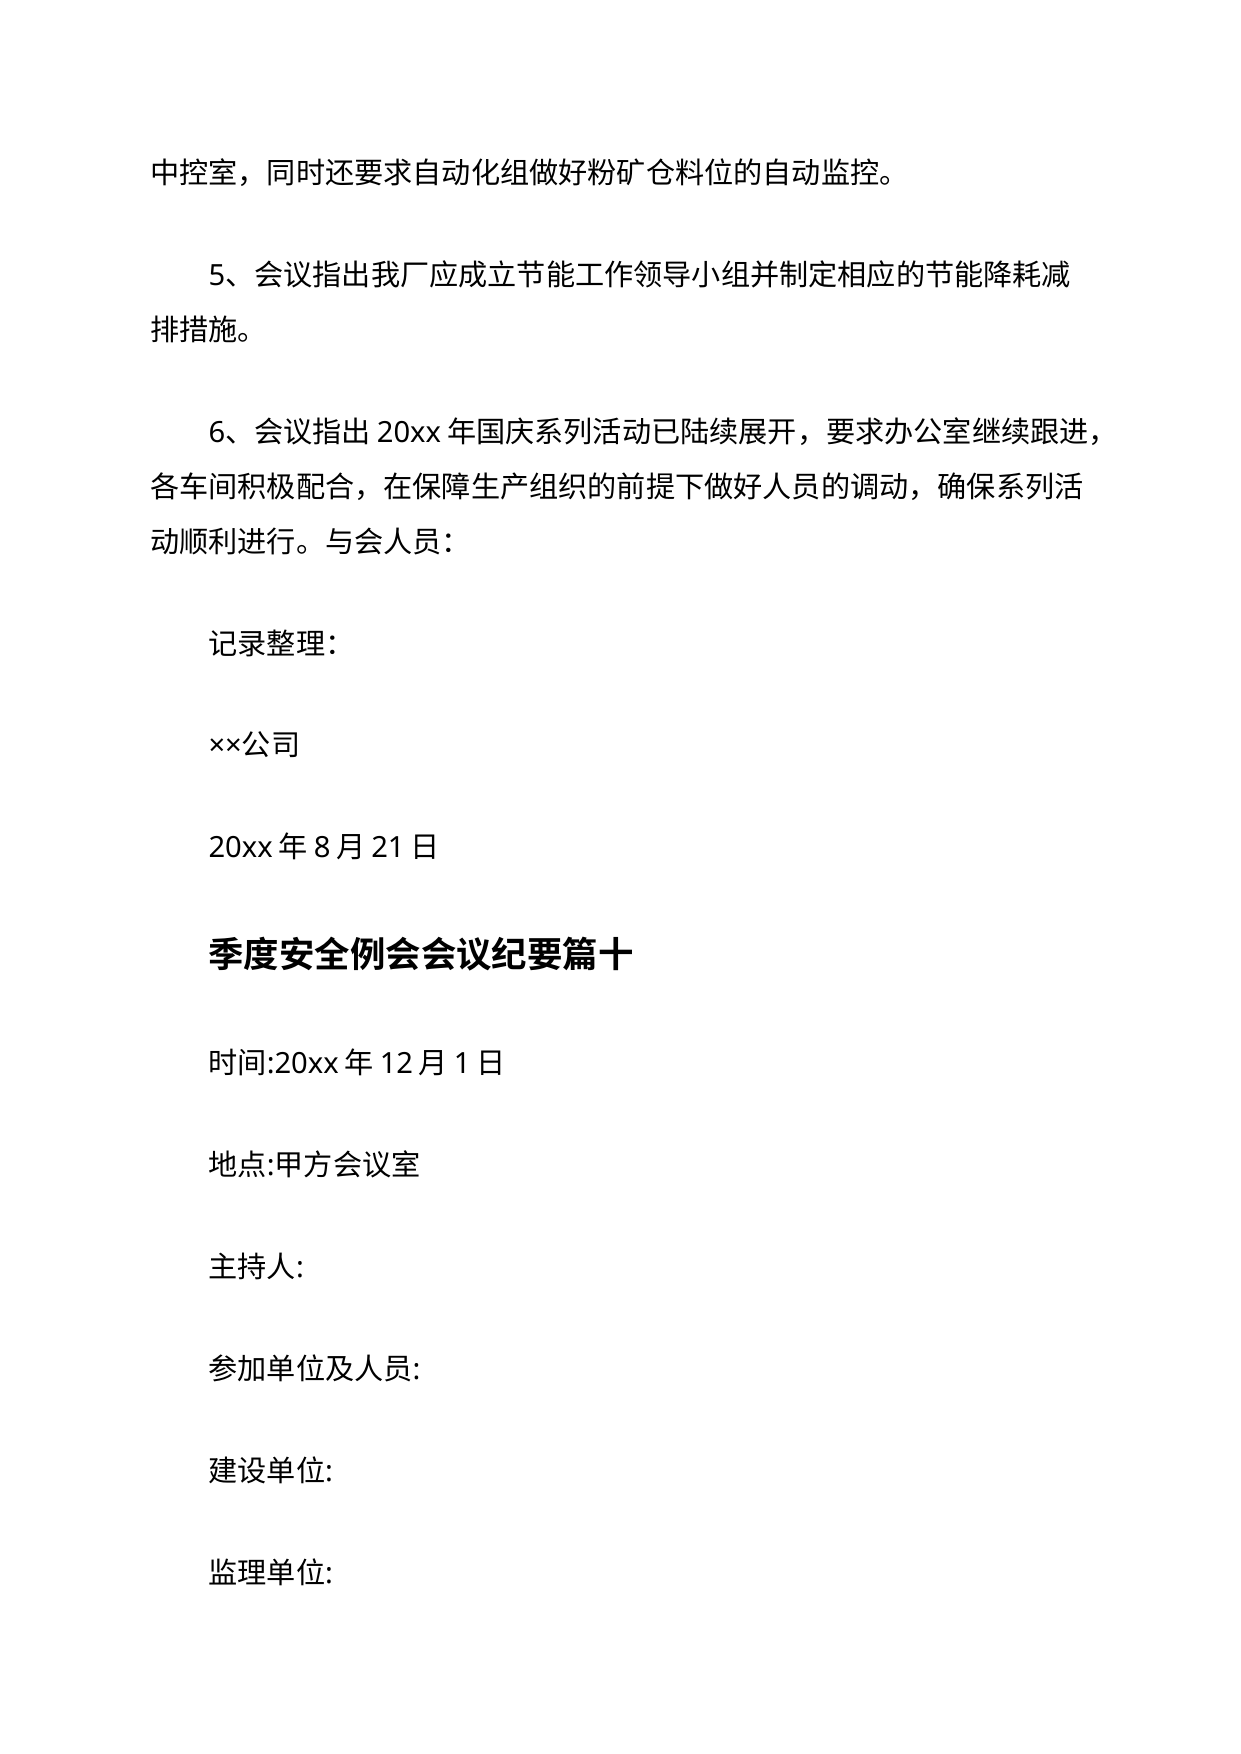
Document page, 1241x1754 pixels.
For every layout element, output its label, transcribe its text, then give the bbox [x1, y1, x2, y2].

text 5、会议指出我厂应成立节能工作领导小组并制定相应的节能降耗减排措施。 [150, 252, 1090, 349]
text ××公司 [150, 722, 1090, 764]
text 监理单位: [150, 1549, 1090, 1592]
text 季度安全例会会议纪要篇十 [150, 926, 1090, 977]
text 20xx年8月21日 [150, 824, 1090, 866]
text 地点:甲方会议室 [150, 1141, 1090, 1184]
text 时间:20xx年12月1日 [150, 1039, 1090, 1082]
text 建设单位: [150, 1447, 1090, 1490]
text 参加单位及人员: [150, 1345, 1090, 1388]
text 记录整理： [150, 620, 1090, 662]
text 主持人: [150, 1243, 1090, 1286]
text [150, 150, 1090, 192]
text 6、会议指出20xx年国庆系列活动已陆续展开，要求办公室继续跟进，各车间积极配合，在保障生产组织的前提下做好人员的调动，确保系列活动顺利进行。与会人员： [150, 408, 1090, 561]
